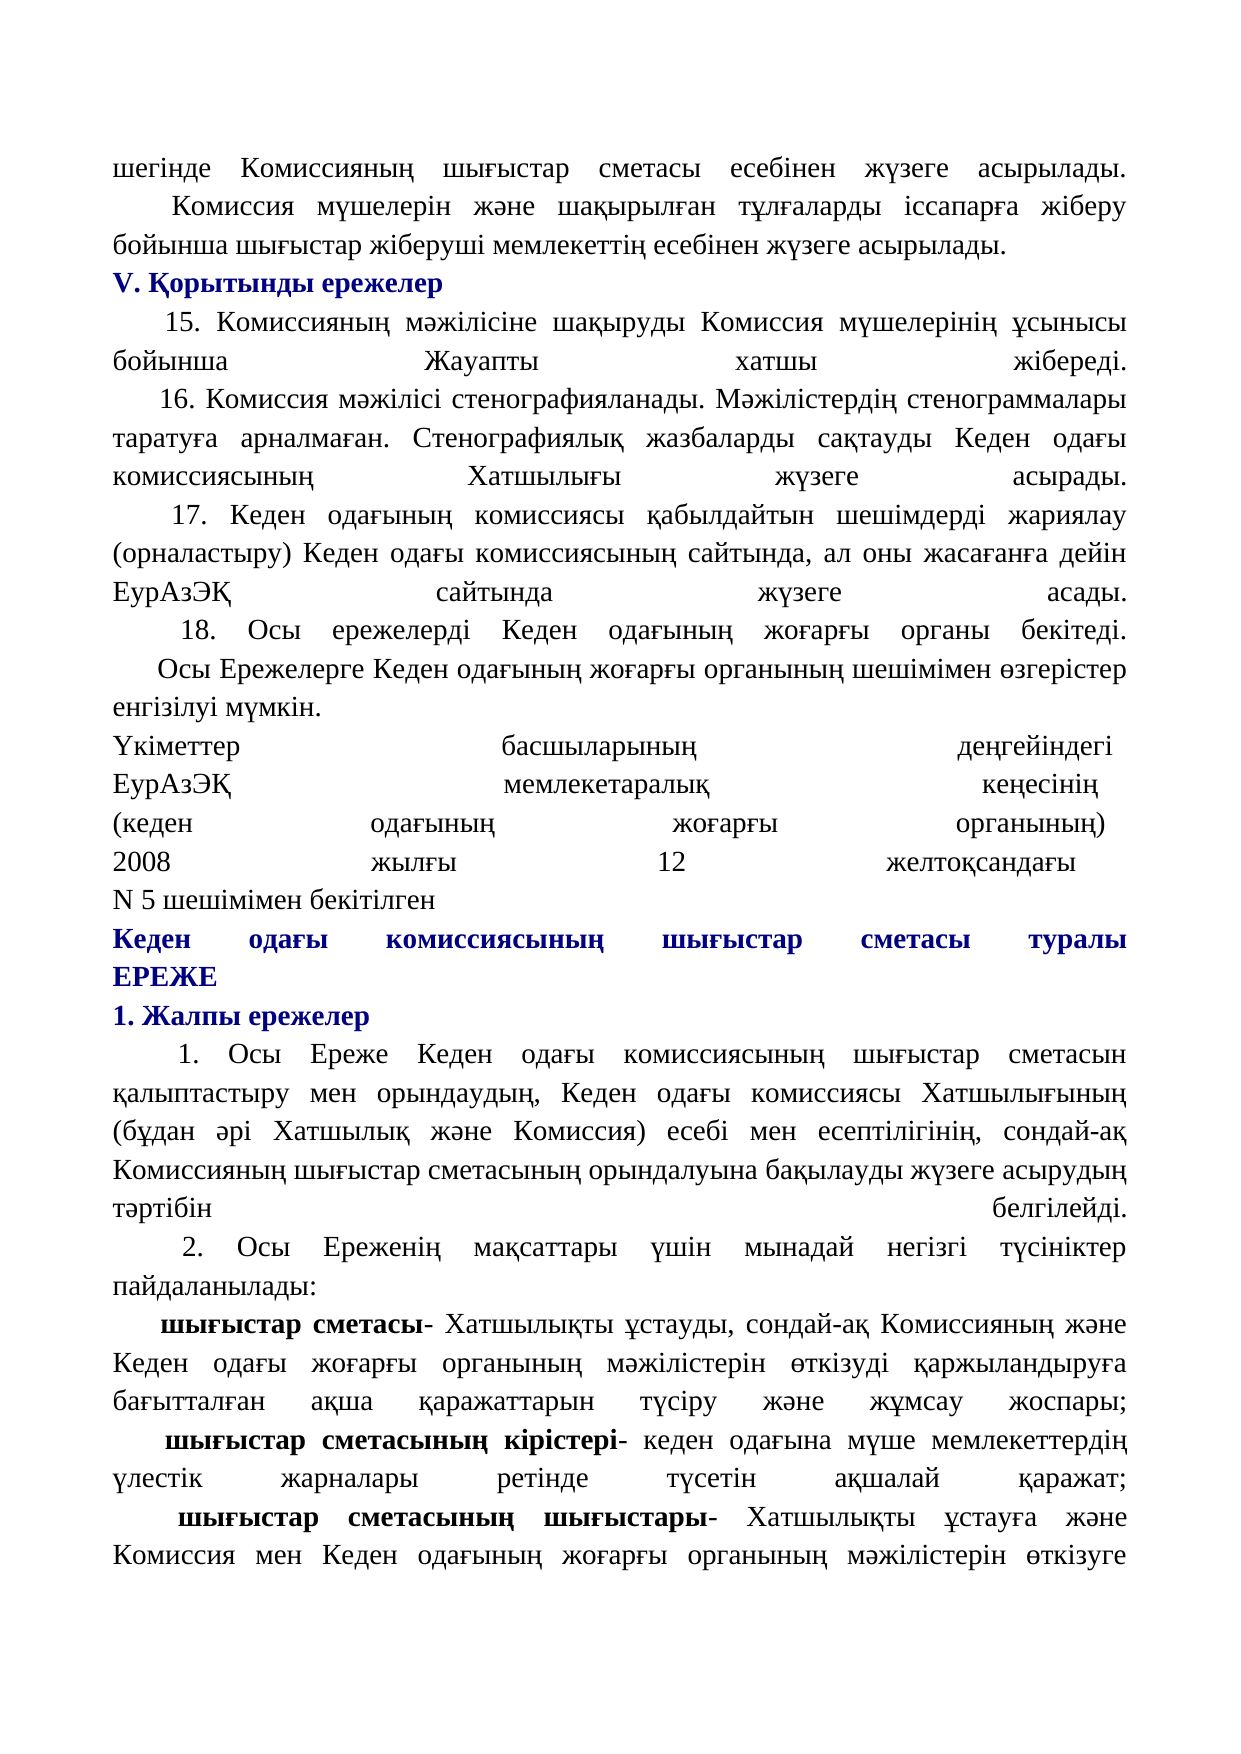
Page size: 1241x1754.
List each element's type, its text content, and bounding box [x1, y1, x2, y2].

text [112, 1036, 1128, 1571]
text V. Қорытынды ережелер [112, 266, 1128, 299]
text Үкіметтер басшыларының деңгейіндегі ЕурАзЭҚ мемлекетаралық кеңесінің (кеден одағының жоғарғы органының) 2008 жылғы 12 желтоқсандағы N 5 шешімімен бекітілген [112, 728, 1128, 916]
text Кеден одағы комиссиясының шығыстар сметасы туралы ЕРЕЖЕ [112, 921, 1128, 993]
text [112, 150, 1128, 261]
text 15. Комиссияның мәжілісіне шақыруды Комиссия мүшелерінің ұсынысы бойынша Жауапты хатшы жібереді. 16. Комиссия мәжілісі стенографияланады. Мәжілістердің стенограммалары таратуға арналмаған. Стенографиялық жазбаларды сақтауды Кеден одағы комиссиясының Хатшылығы жүзеге асырады. 17. Кеден одағының комиссиясы қабылдайтын шешімдерді жариялау (орналастыру) Кеден одағы комиссиясының сайтында, ал оны жасағанға дейін ЕурАзЭҚ сайтында жүзеге асады. 18. Осы ережелерді Кеден одағының жоғарғы органы бекітеді. Осы Ережелерге Кеден одағының жоғарғы органының шешімімен өзгерістер енгізілуі мүмкін. [112, 304, 1128, 723]
text 1. Жалпы ережелер [112, 998, 1128, 1031]
